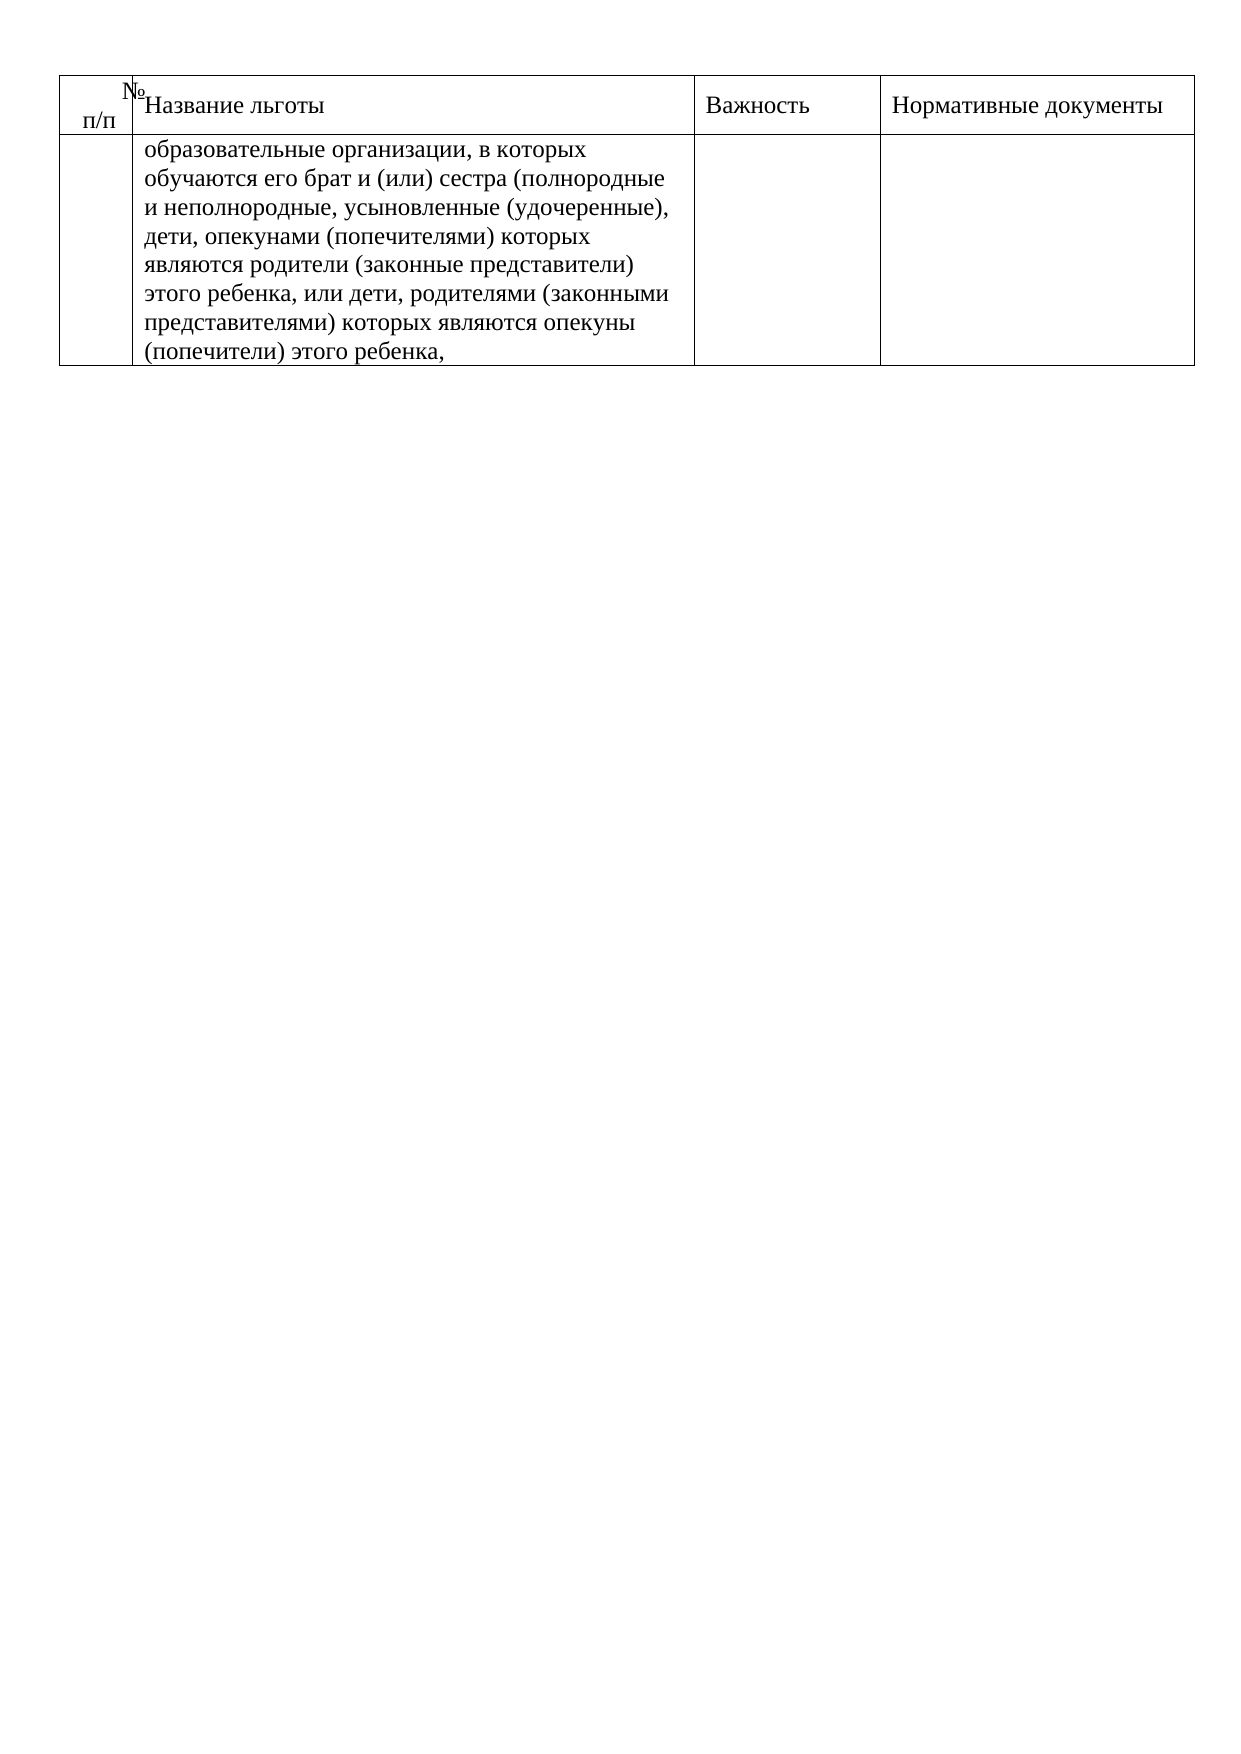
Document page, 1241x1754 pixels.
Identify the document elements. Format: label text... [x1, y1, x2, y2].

table_header Название льготы [133, 76, 694, 133]
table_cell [133, 135, 694, 364]
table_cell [695, 135, 880, 364]
table_header Нормативные документы [881, 76, 1194, 133]
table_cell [881, 135, 1194, 364]
table_header № п/п [60, 76, 132, 133]
table_cell 7 [60, 135, 132, 364]
table_header Важность [695, 76, 880, 133]
